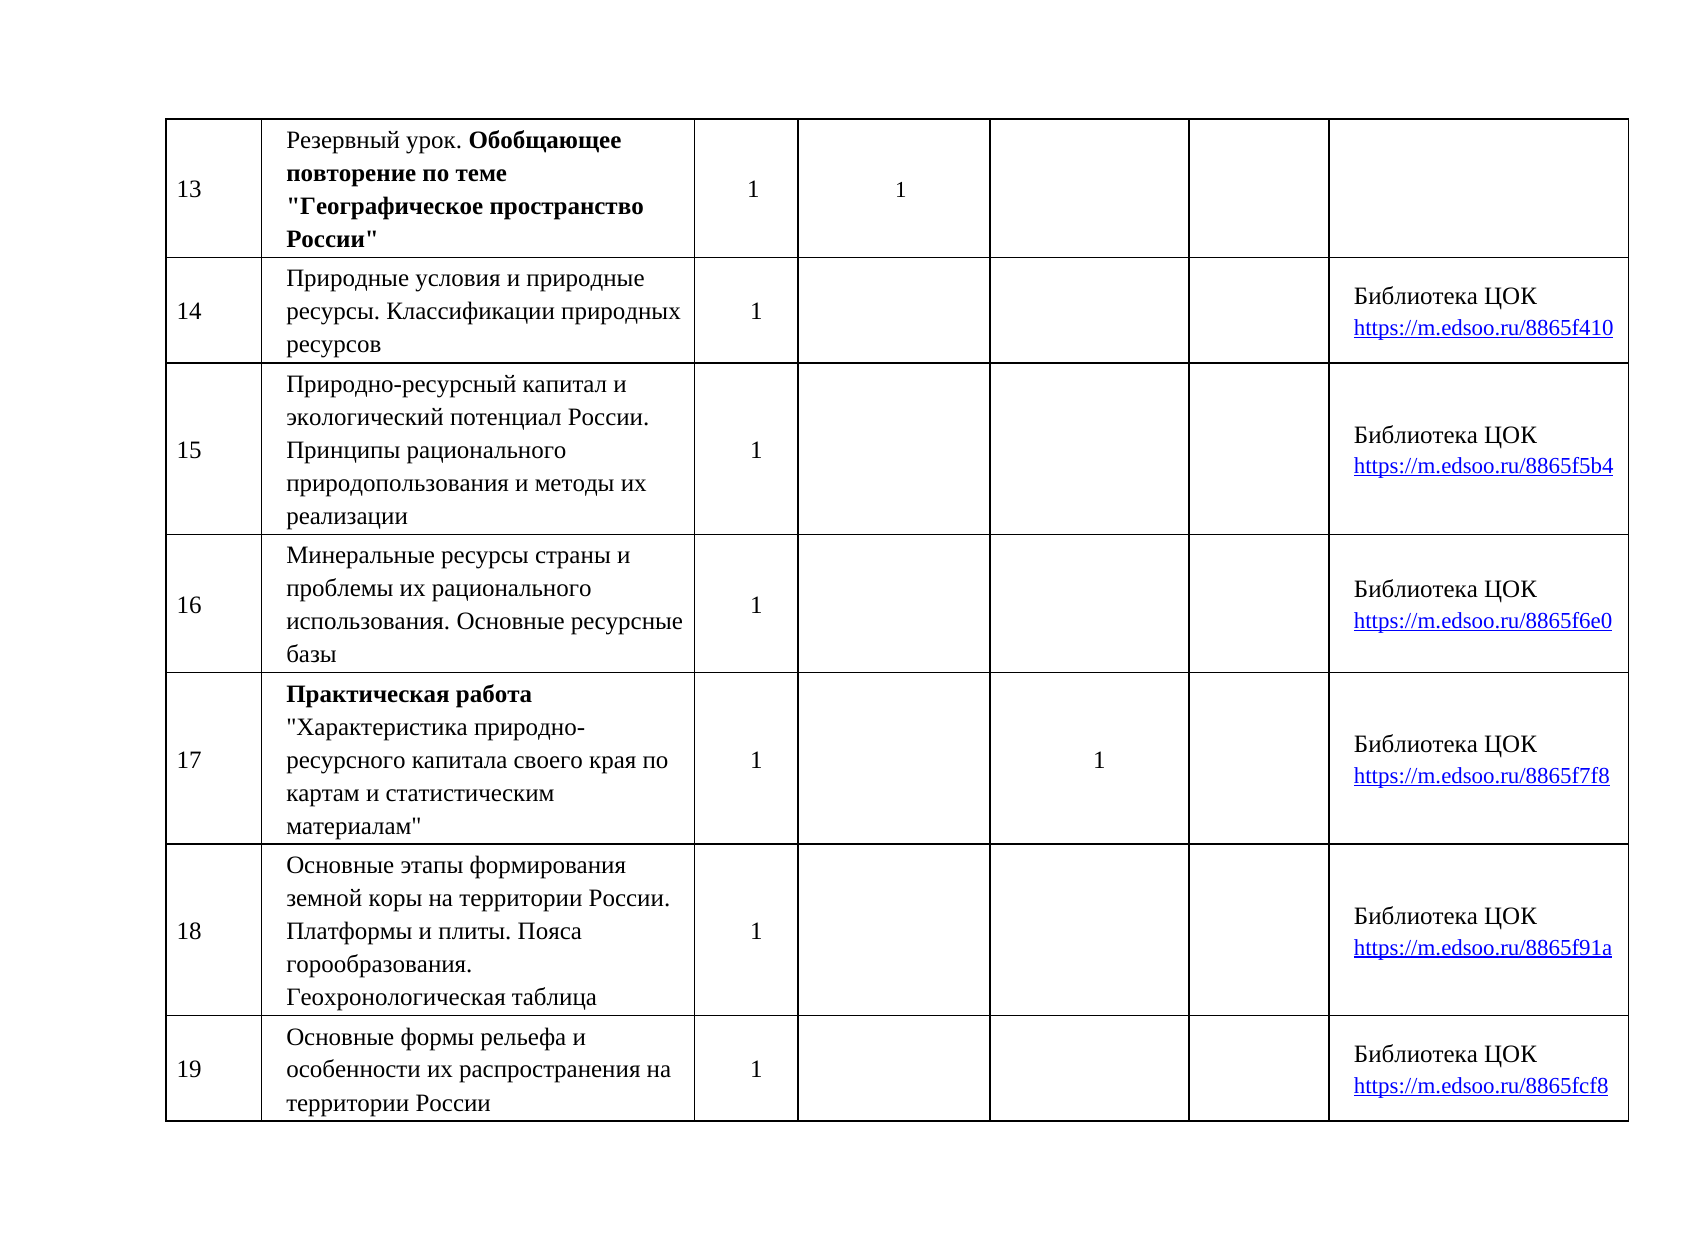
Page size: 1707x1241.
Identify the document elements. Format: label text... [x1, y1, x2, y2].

table_cell Библиотека ЦОК https://m.edsoo.ru/8865f5b4 [1330, 364, 1628, 533]
table_cell 13 [167, 120, 261, 257]
table_cell [991, 364, 1188, 533]
table_cell [799, 1016, 989, 1120]
table_cell Основные формы рельефа и особенности их распространения на территории России [262, 1016, 694, 1120]
table_cell Минеральные ресурсы страны и проблемы их рационального использования. Основные ресурсные базы [262, 535, 694, 672]
table_cell [991, 535, 1188, 672]
table_cell [799, 364, 989, 533]
table_cell [799, 535, 989, 672]
table_cell Библиотека ЦОК https://m.edsoo.ru/8865f91a [1330, 845, 1628, 1015]
table_cell [1190, 120, 1328, 257]
table_cell [1190, 364, 1328, 533]
table_cell Природные условия и природные ресурсы. Классификации природных ресурсов [262, 258, 694, 362]
table_cell [799, 673, 989, 843]
table_cell [1190, 535, 1328, 672]
table_cell 17 [167, 673, 261, 843]
table_cell 1 [799, 120, 989, 257]
table_cell Природно-ресурсный капитал и экологический потенциал России. Принципы рационального природопользования и методы их реализации [262, 364, 694, 533]
table_cell [1190, 845, 1328, 1015]
table_cell 14 [167, 258, 261, 362]
table_cell 1 [695, 535, 797, 672]
table_cell 1 [695, 673, 797, 843]
table_cell Библиотека ЦОК https://m.edsoo.ru/8865f410 [1330, 258, 1628, 362]
table_cell [1190, 1016, 1328, 1120]
table_cell 18 [167, 845, 261, 1015]
table_cell 19 [167, 1016, 261, 1120]
table_cell [991, 258, 1188, 362]
table_cell Практическая работа "Характеристика природно-ресурсного капитала своего края по картам и статистическим материалам" [262, 673, 694, 843]
table_cell [1190, 258, 1328, 362]
table_cell [799, 258, 989, 362]
table_cell 15 [167, 364, 261, 533]
table_cell 1 [991, 673, 1188, 843]
table_cell 1 [695, 845, 797, 1015]
table_cell [991, 845, 1188, 1015]
table_cell [799, 845, 989, 1015]
table_cell 16 [167, 535, 261, 672]
table_cell 1 [695, 120, 797, 257]
table_cell Библиотека ЦОК https://m.edsoo.ru/8865fcf8 [1330, 1016, 1628, 1120]
table_cell [991, 1016, 1188, 1120]
table_cell Резервный урок. Обобщающее повторение по теме "Географическое пространство России" [262, 120, 694, 257]
table_cell [991, 120, 1188, 257]
table_cell [1330, 120, 1628, 257]
table_cell Библиотека ЦОК https://m.edsoo.ru/8865f6e0 [1330, 535, 1628, 672]
table_cell 1 [695, 364, 797, 533]
table_cell [1190, 673, 1328, 843]
table_cell Библиотека ЦОК https://m.edsoo.ru/8865f7f8 [1330, 673, 1628, 843]
table_cell Основные этапы формирования земной коры на территории России. Платформы и плиты. Пояса горообразования. Геохронологическая таблица [262, 845, 694, 1015]
table_cell 1 [695, 258, 797, 362]
table_cell 1 [695, 1016, 797, 1120]
